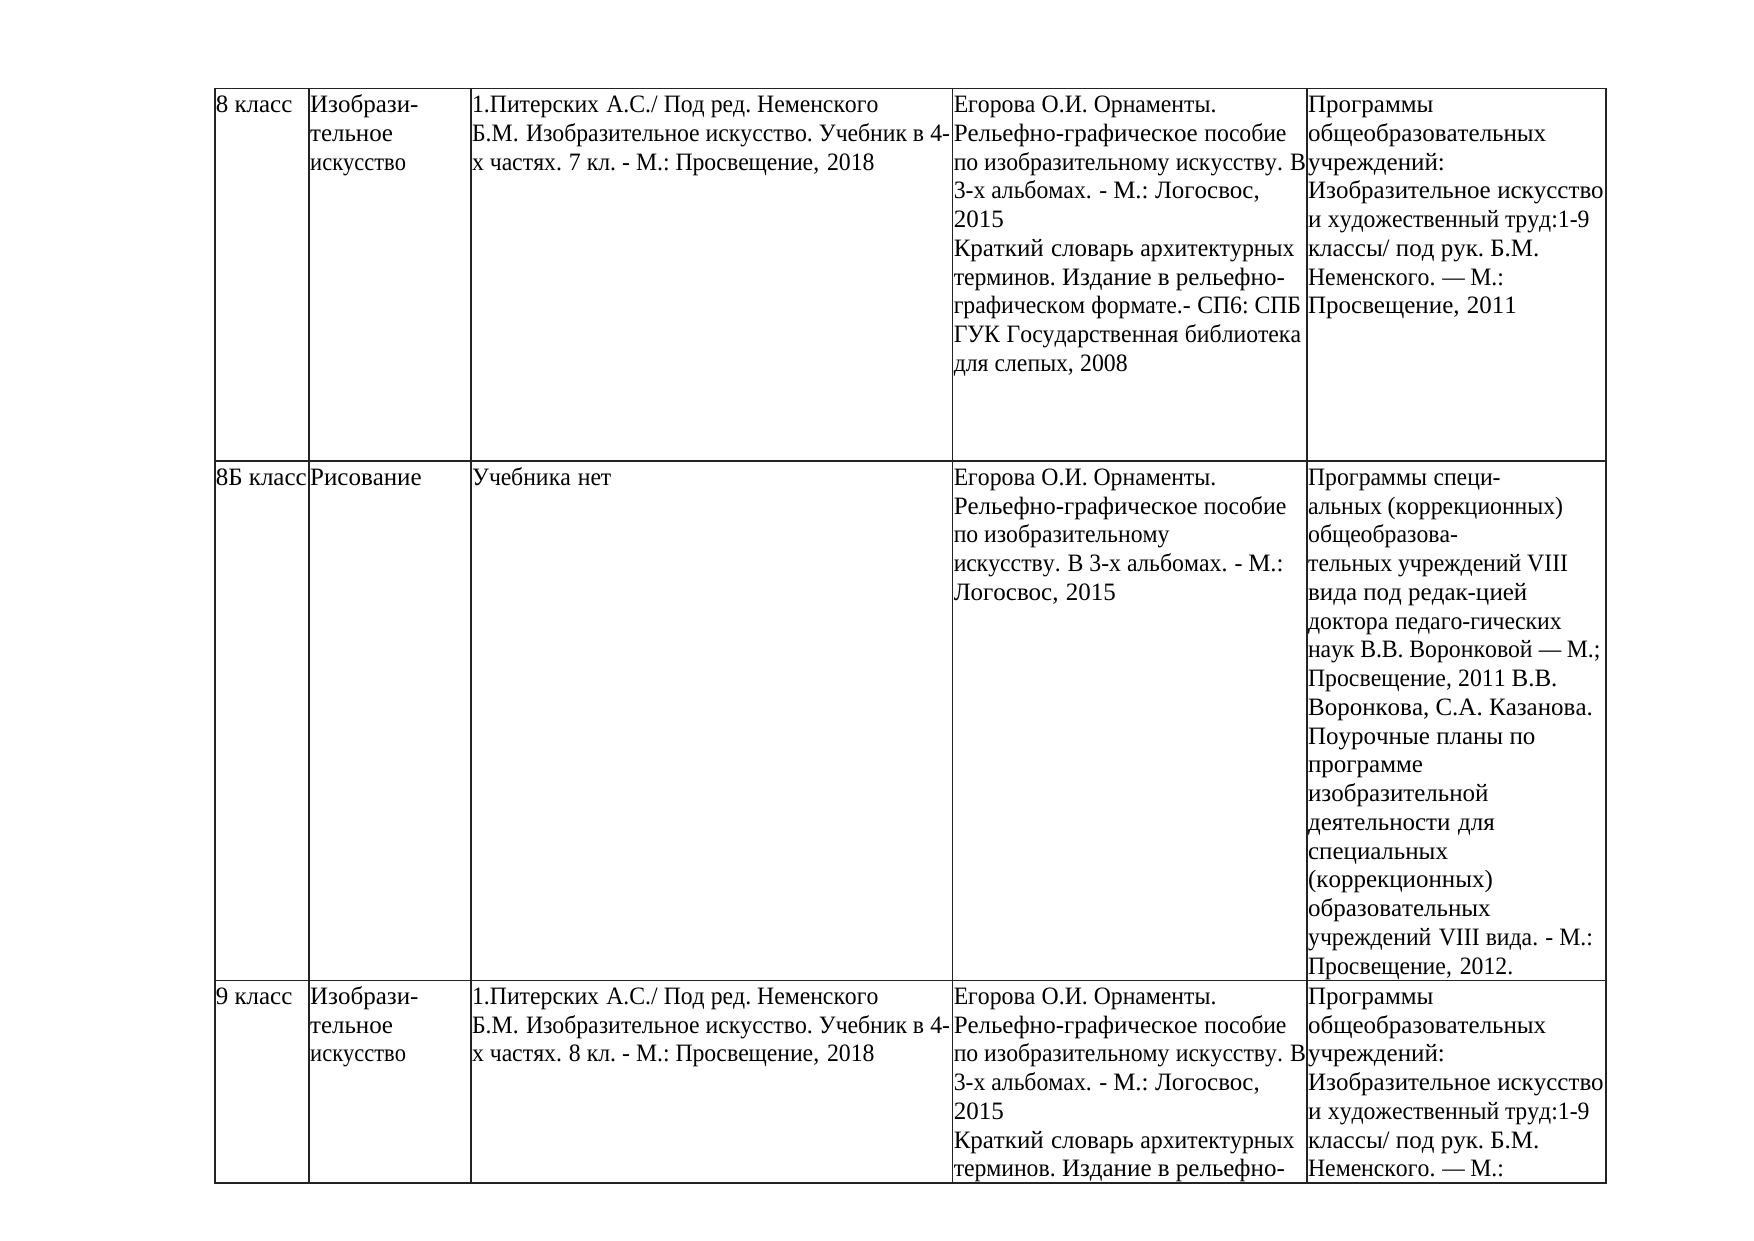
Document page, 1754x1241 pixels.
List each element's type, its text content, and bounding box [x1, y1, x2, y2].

table_cell Рисование [310, 462, 470, 979]
table_cell 8Б класс [216, 462, 308, 979]
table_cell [472, 981, 952, 1182]
table_cell Программы специ- альных (коррекционных) общеобразова- тельных учреждений VIII вида под редак-цией доктора педаго-гических наук В.В. Воронковой — М.; Просвещение, 2011 В.В. Воронкова, С.А. Казанова. Поурочные планы по программе изобразительной деятельности для специальных (коррекционных) образовательных учреждений VIII вида. - М.: Просвещение, 2012. [1308, 462, 1605, 979]
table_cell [1308, 981, 1605, 1182]
table_cell Учебника нет [472, 462, 952, 979]
table_cell Изобрази- тельное искусство [310, 89, 470, 460]
table_cell 1.Питерских А.С./ Под ред. Неменского Б.М. Изобразительное искусство. Учебник в 4-х частях. 7 кл. - М.: Просвещение, 2018 [472, 89, 952, 460]
table_cell 8 класс [216, 89, 308, 460]
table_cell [953, 981, 1306, 1182]
table_cell Егорова О.И. Орнаменты. Рельефно-графическое пособие по изобразительному искусству. В 3-x альбомах. - М.: Логосвос, 2015 [953, 462, 1306, 979]
table_cell 9 класс [216, 981, 308, 1182]
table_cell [310, 981, 470, 1182]
